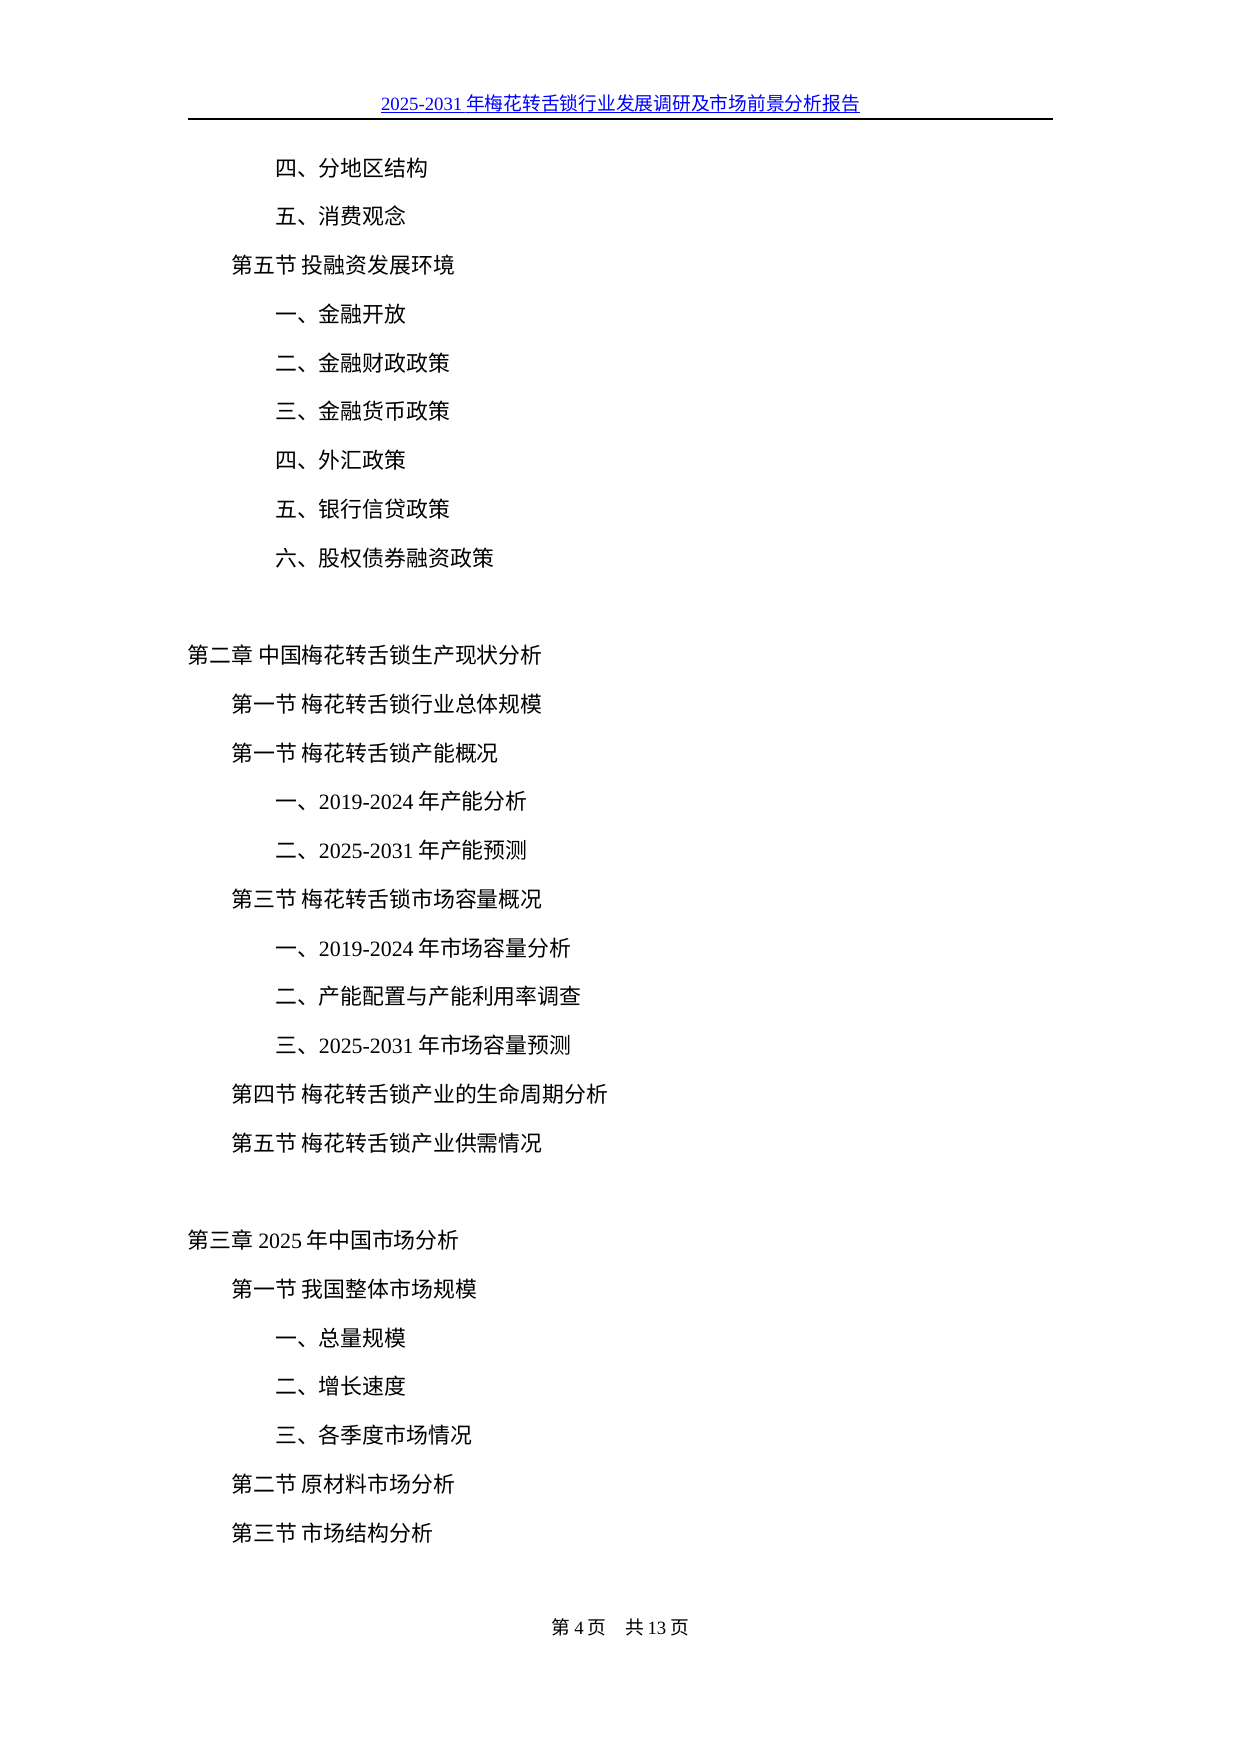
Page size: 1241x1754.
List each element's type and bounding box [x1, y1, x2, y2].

text [187, 150, 1053, 1548]
